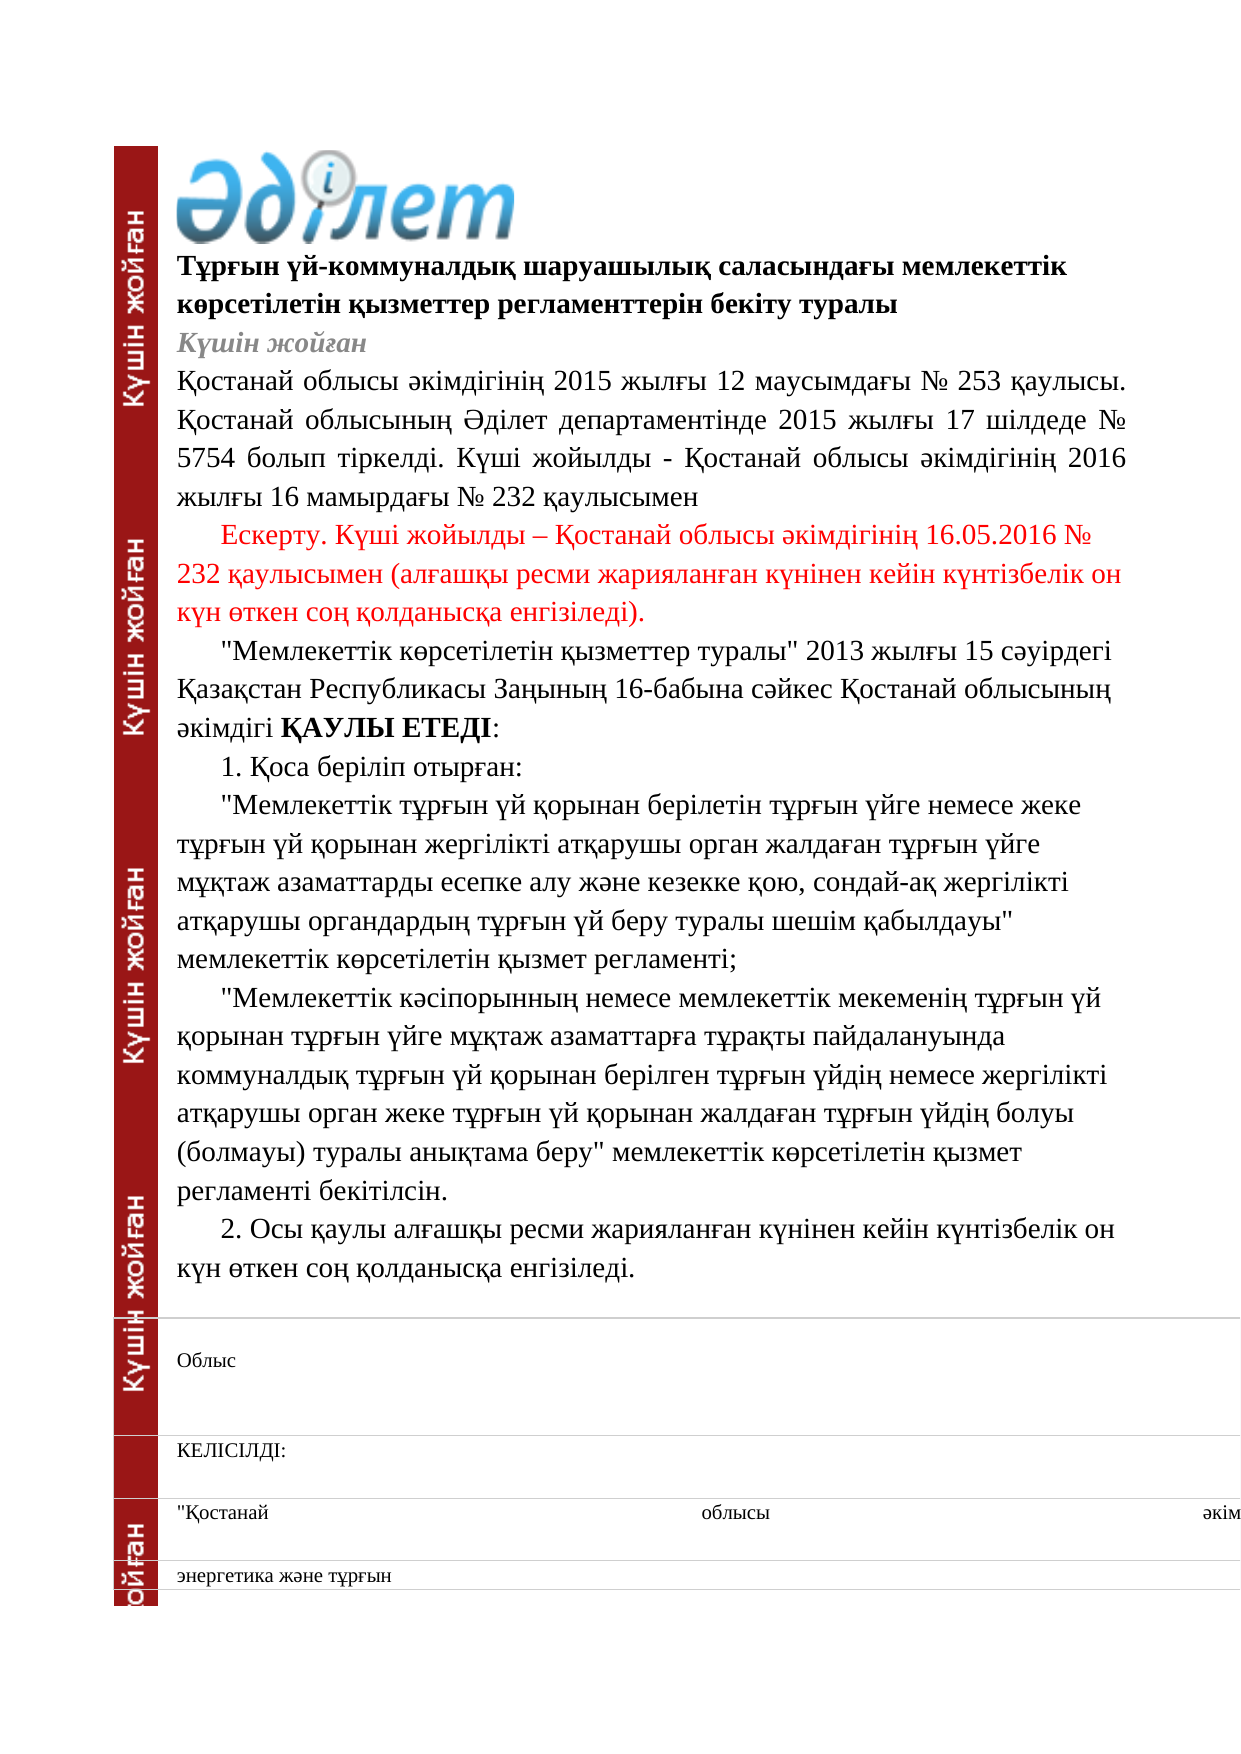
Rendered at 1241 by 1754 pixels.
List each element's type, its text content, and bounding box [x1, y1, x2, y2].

text Күшін жойған [112, 325, 1128, 358]
text Қостанай облысы әкімдігінің 2015 жылғы 12 маусымдағы № 253 қаулысы. Қостанай облысының Әділет департаментінде 2015 жылғы 17 шілдеде № 5754 болып тіркелді. Күші жойылды - Қостанай облысы әкімдігінің 2016 жылғы 16 мамырдағы № 232 қаулысымен [112, 363, 1128, 512]
picture [114, 320, 158, 325]
table_header Облыс әкімі [114, 1319, 1240, 1435]
picture [114, 512, 158, 517]
picture [114, 1313, 158, 1317]
picture [176, 150, 515, 244]
text Тұрғын үй-коммуналдық шаруашылық саласындағы мемлекеттік көрсетілетін қызметтер регламенттерін бекіту туралы [112, 248, 1128, 320]
picture [114, 358, 158, 363]
table_cell "Қостанай облысы әкімдігінің [114, 1499, 1240, 1560]
text Ескерту. Күші жойылды – Қостанай облысы әкімдігінің 16.05.2016 № 232 қаулысымен (алғашқы ресми жарияланған күнінен кейін күнтізбелік он күн өткен соң қолданысқа енгізіледі). "Мемлекеттік көрсетілетін қызметтер туралы" 2013 жылғы 15 сәуірдегі Қазақстан Республикасы Заңының 16-бабына сәйкес Қостанай облысының әкімдігі ҚАУЛЫ ЕТЕДІ: 1. Қоса беріліп отырған: "Мемлекеттік тұрғын үй қорынан берілетін тұрғын үйге немесе жеке тұрғын үй қорынан жергілікті атқарушы орган жалдаған тұрғын үйге мұқтаж азаматтарды есепке алу және кезекке қою, сондай-ақ жергілікті атқарушы органдардың тұрғын үй беру туралы шешім қабылдауы" мемлекеттік көрсетілетін қызмет регламенті; "Мемлекеттік кәсіпорынның немесе мемлекеттік мекеменің тұрғын үй қорынан тұрғын үйге мұқтаж азаматтарға тұрақты пайдалануында коммуналдық тұрғын үй қорынан берілген тұрғын үйдің немесе жергілікті атқарушы орган жеке тұрғын үй қорынан жалдаған тұрғын үйдің болуы (болмауы) туралы анықтама беру" мемлекеттік көрсетілетін қызмет регламенті бекітілсін. 2. Осы қаулы алғашқы ресми жарияланған күнінен кейін күнтізбелік он күн өткен соң қолданысқа енгізіледі. [112, 517, 1128, 1313]
table_cell КЕЛІСІЛДІ: [114, 1436, 1240, 1497]
picture [114, 146, 158, 248]
table_cell энергетика және тұрғын [114, 1561, 1240, 1588]
picture [114, 1590, 158, 1606]
